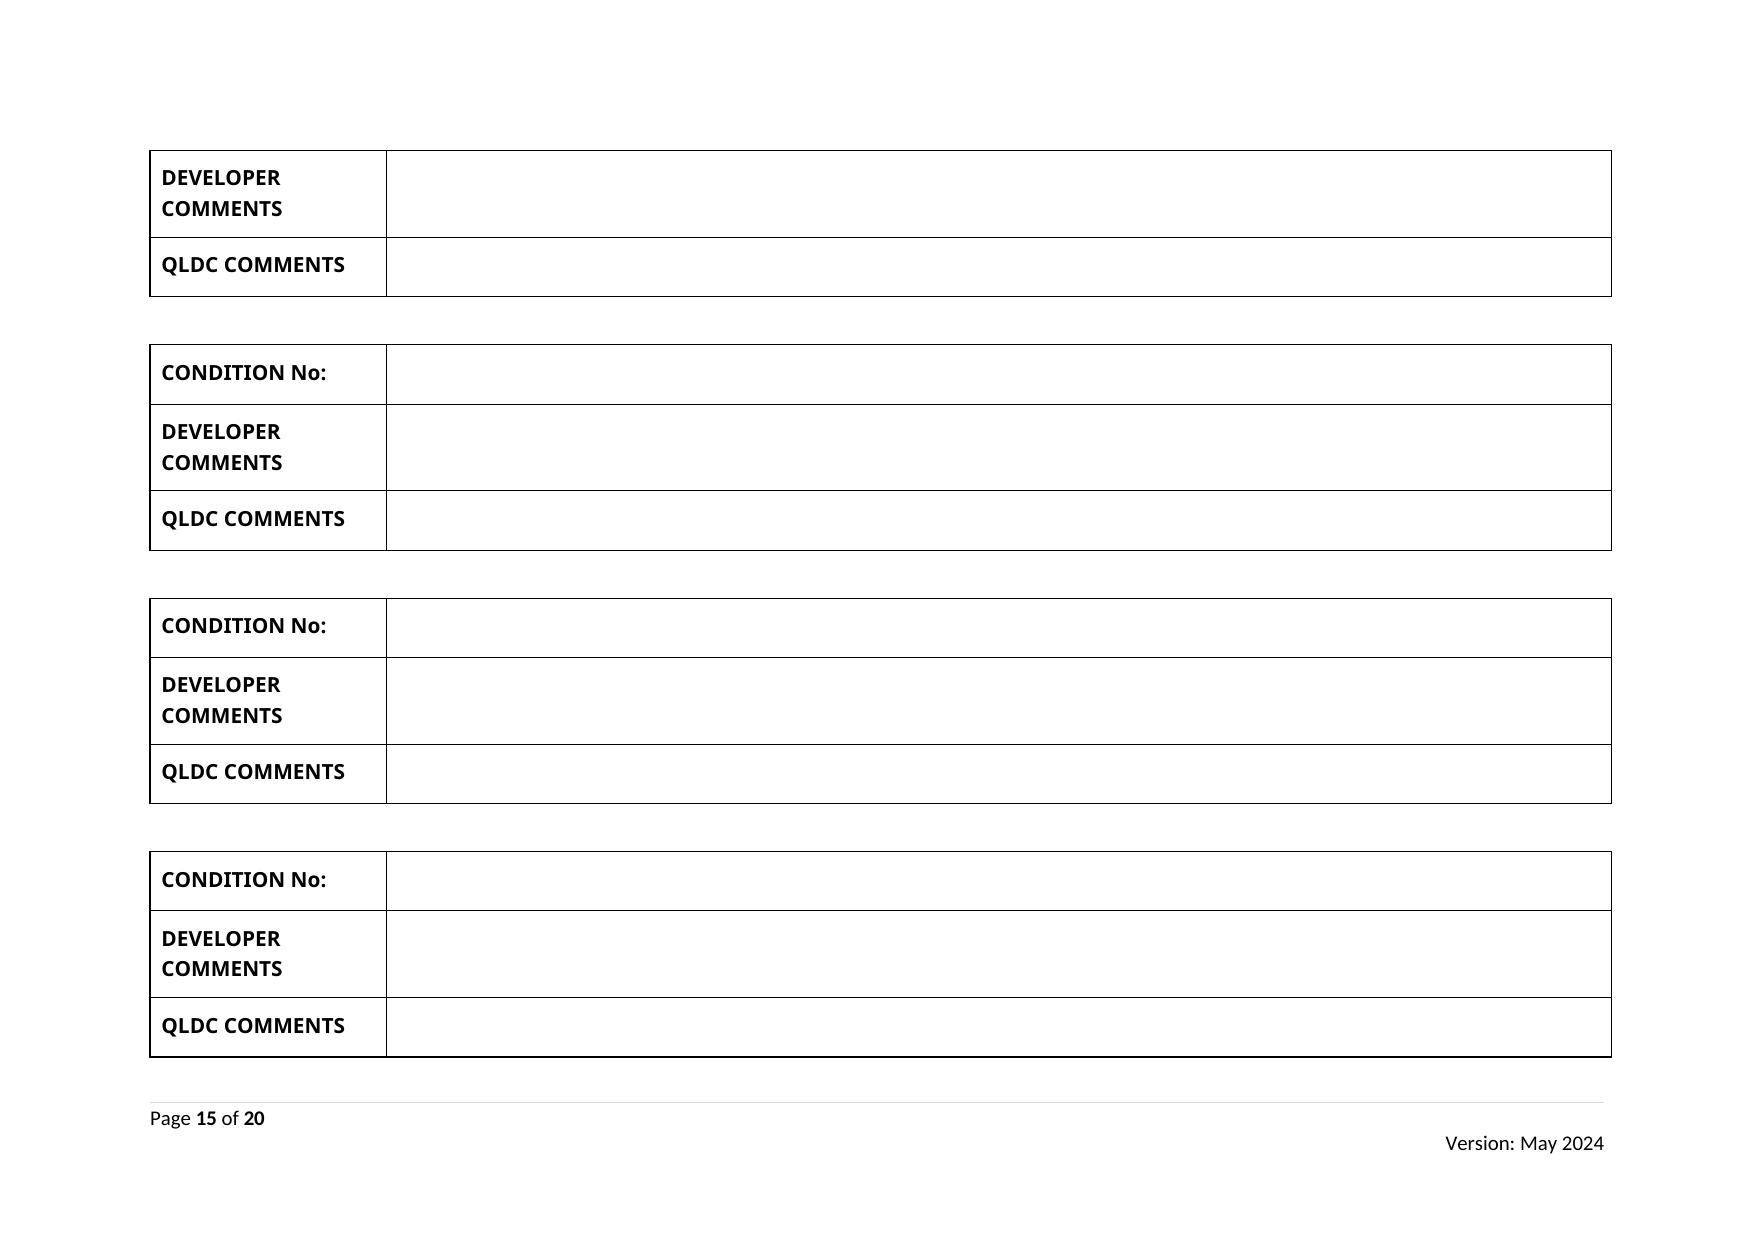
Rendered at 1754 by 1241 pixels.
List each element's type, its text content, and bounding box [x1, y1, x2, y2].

table_header CONDITION No: [151, 345, 386, 403]
table_cell [387, 491, 1611, 549]
table_cell QLDC COMMENTS [151, 998, 386, 1056]
table_cell [387, 745, 1611, 803]
table_cell [387, 658, 1611, 744]
table_header [387, 852, 1611, 910]
table_header CONDITION No: [151, 599, 386, 657]
table_header [387, 345, 1611, 403]
table_header CONDITION No: [151, 852, 386, 910]
table_cell QLDC COMMENTS [151, 238, 386, 296]
table_cell [387, 911, 1611, 997]
table_cell DEVELOPER COMMENTS [151, 405, 386, 490]
table_cell [387, 238, 1611, 296]
table_header [387, 599, 1611, 657]
table_cell [387, 151, 1611, 237]
table_cell DEVELOPER COMMENTS [151, 911, 386, 997]
table_cell [387, 998, 1611, 1056]
table_cell QLDC COMMENTS [151, 491, 386, 549]
table_cell QLDC COMMENTS [151, 745, 386, 803]
table_cell DEVELOPER COMMENTS [151, 151, 386, 237]
table_cell DEVELOPER COMMENTS [151, 658, 386, 744]
table_cell [387, 405, 1611, 490]
